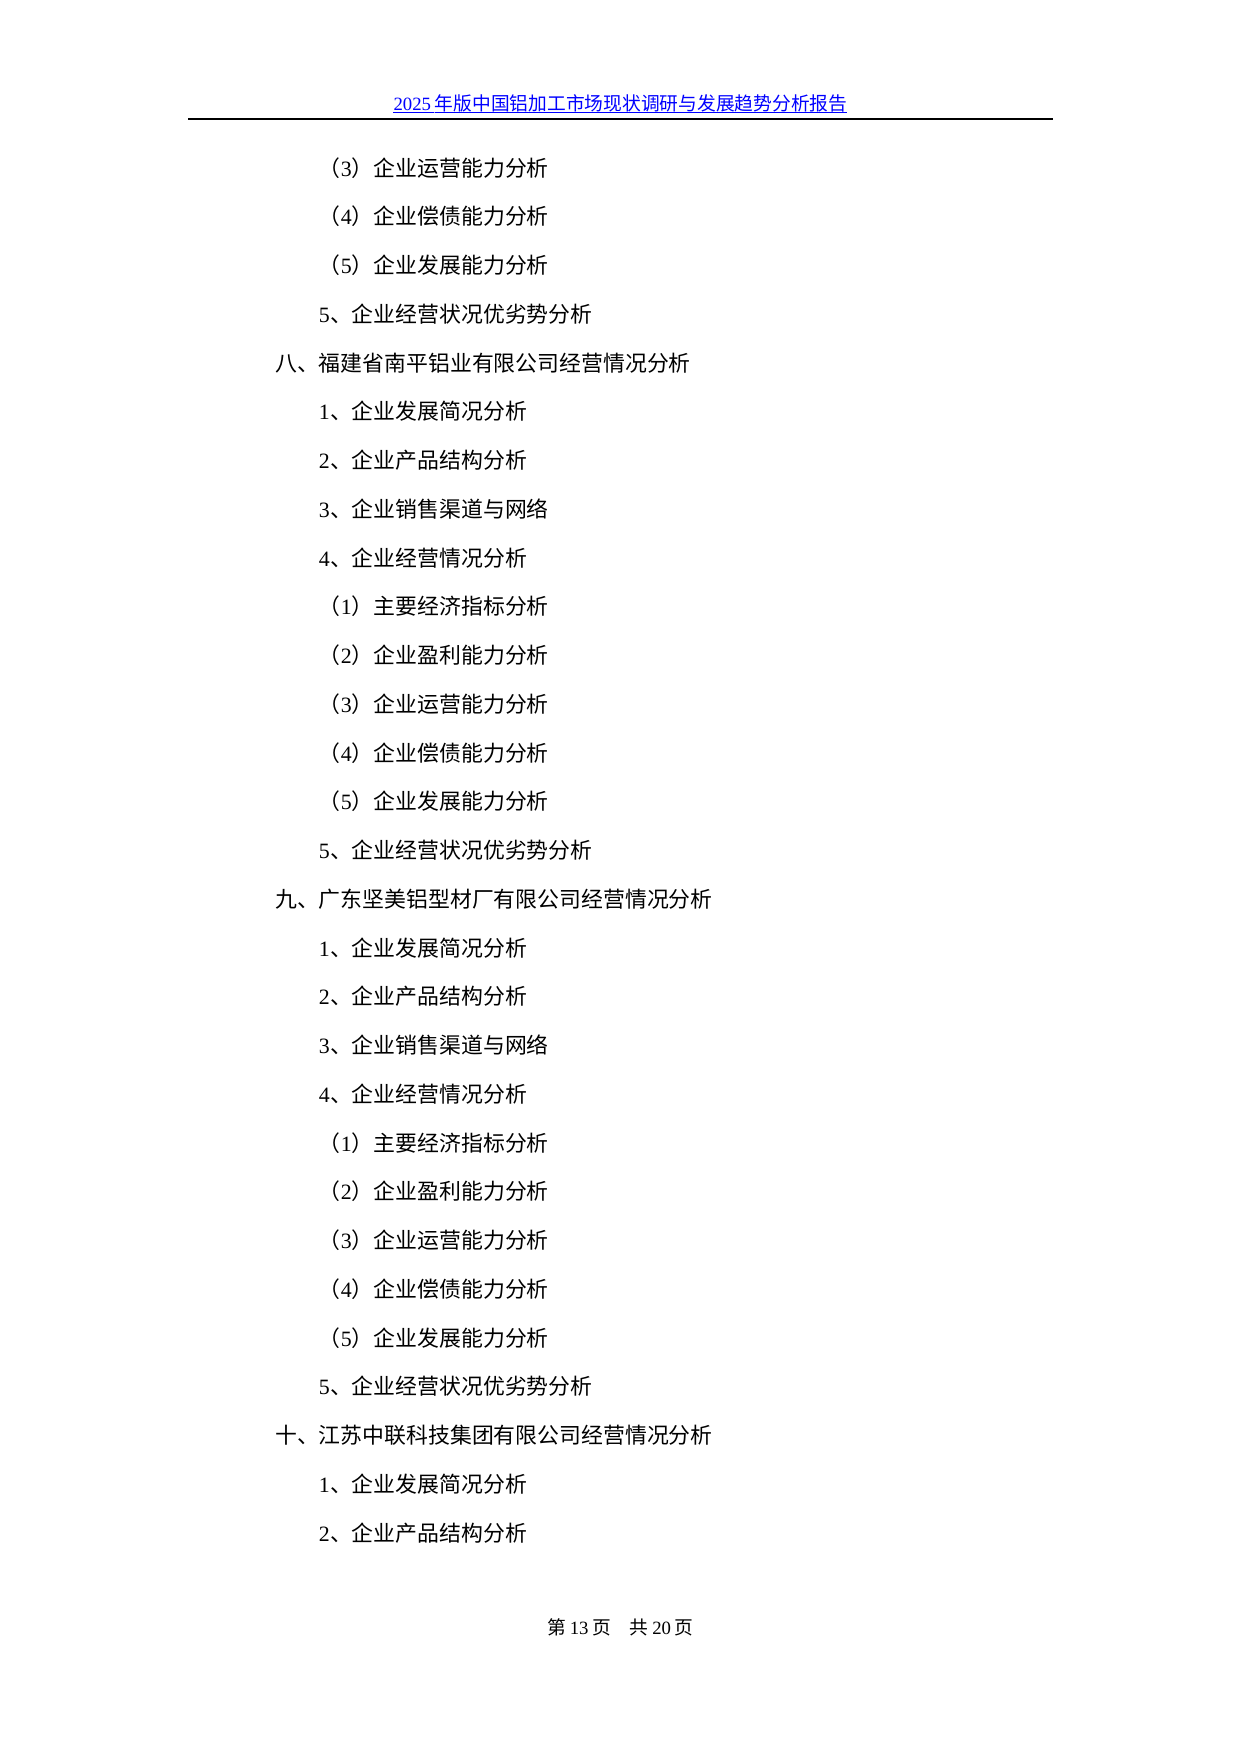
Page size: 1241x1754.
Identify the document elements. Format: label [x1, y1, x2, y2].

text [187, 150, 1053, 1548]
